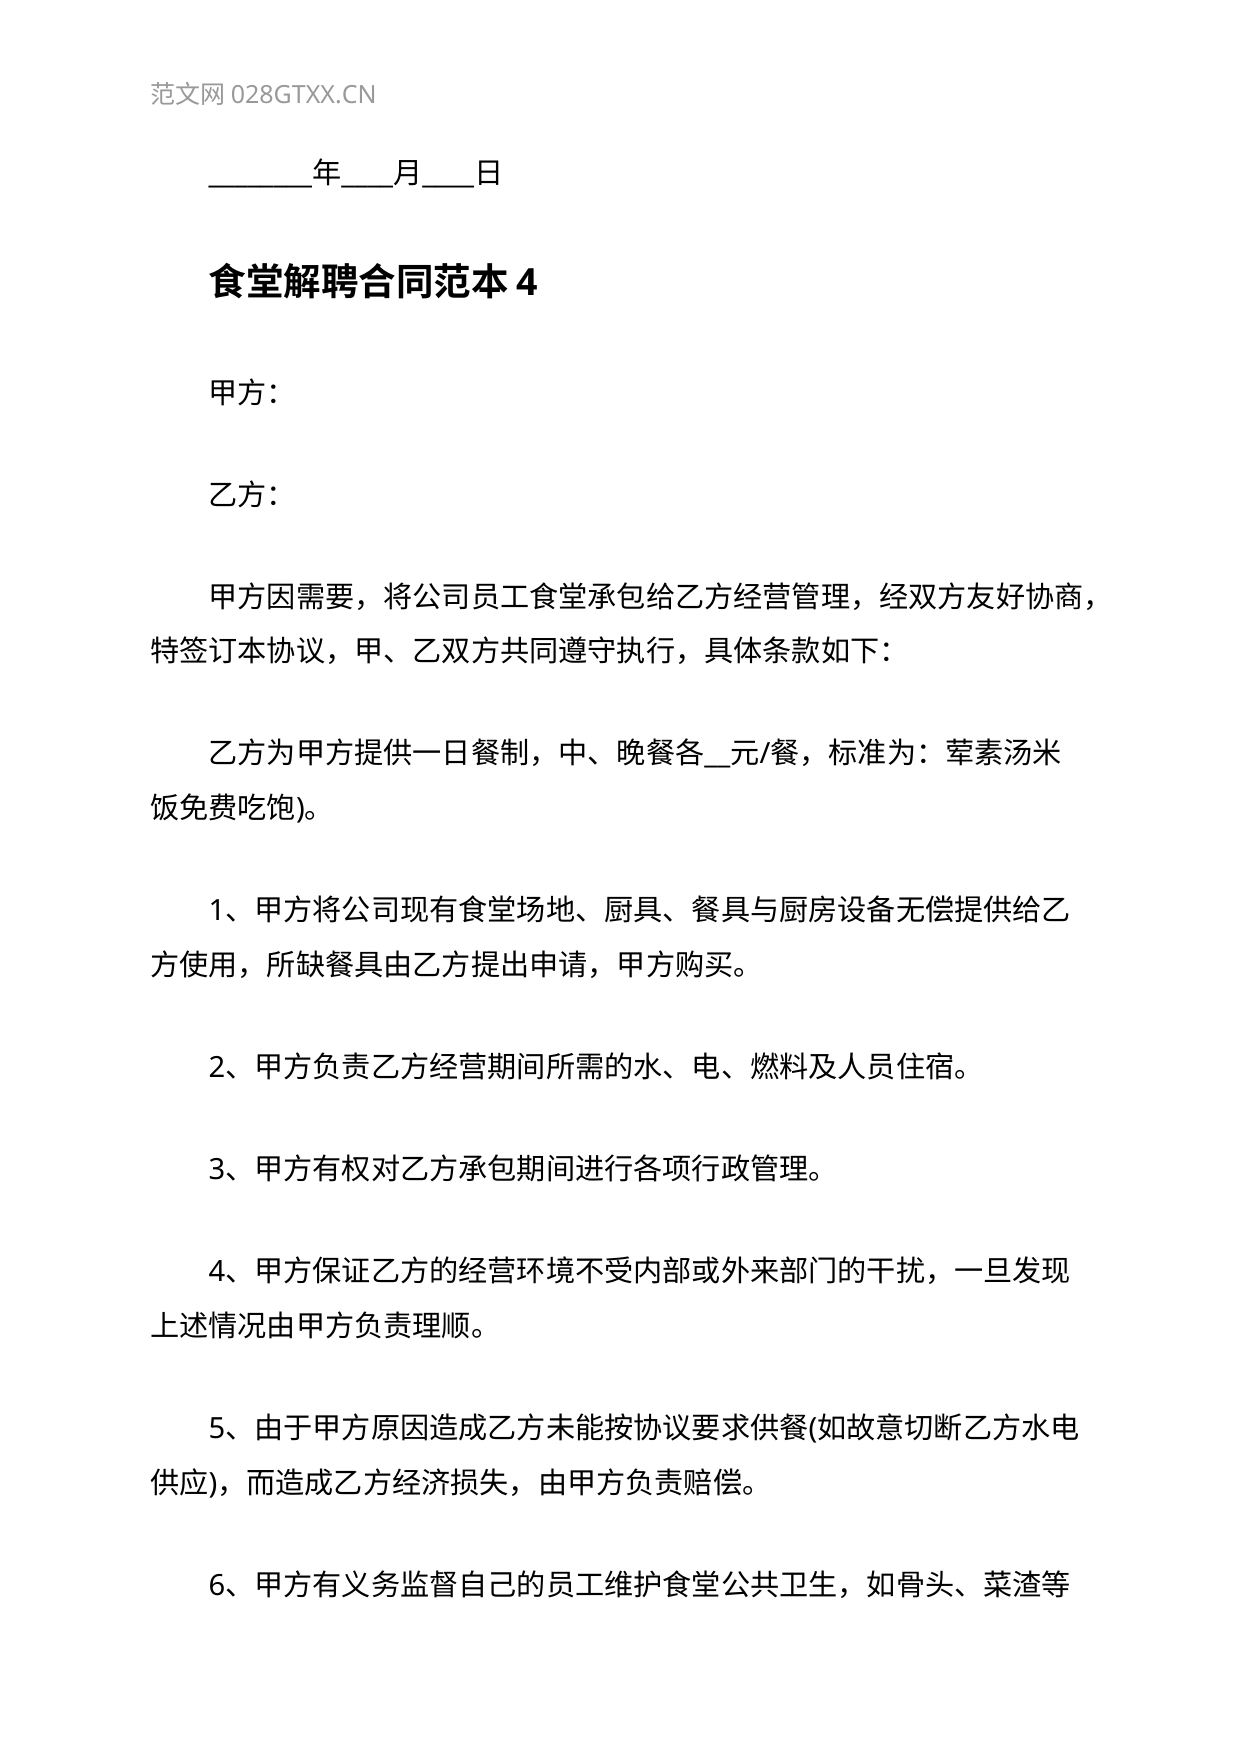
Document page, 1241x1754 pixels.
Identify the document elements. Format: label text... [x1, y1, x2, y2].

text 甲方： [150, 369, 1090, 412]
text ________年____月____日 [150, 150, 1090, 192]
text 3、甲方有权对乙方承包期间进行各项行政管理。 [150, 1146, 1090, 1188]
text 乙方为甲方提供一日餐制，中、晚餐各__元/餐，标准为：荤素汤米饭免费吃饱)。 [150, 730, 1090, 827]
text 1、甲方将公司现有食堂场地、厨具、餐具与厨房设备无偿提供给乙方使用，所缺餐具由乙方提出申请，甲方购买。 [150, 887, 1090, 984]
text 5、由于甲方原因造成乙方未能按协议要求供餐(如故意切断乙方水电供应)，而造成乙方经济损失，由甲方负责赔偿。 [150, 1404, 1090, 1502]
text 食堂解聘合同范本4 [150, 252, 1090, 306]
text 4、甲方保证乙方的经营环境不受内部或外来部门的干扰，一旦发现上述情况由甲方负责理顺。 [150, 1247, 1090, 1345]
text 甲方因需要，将公司员工食堂承包给乙方经营管理，经双方友好协商，特签订本协议，甲、乙双方共同遵守执行，具体条款如下： [150, 573, 1090, 670]
text 2、甲方负责乙方经营期间所需的水、电、燃料及人员住宿。 [150, 1043, 1090, 1086]
text 乙方： [150, 471, 1090, 514]
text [150, 1561, 1090, 1604]
